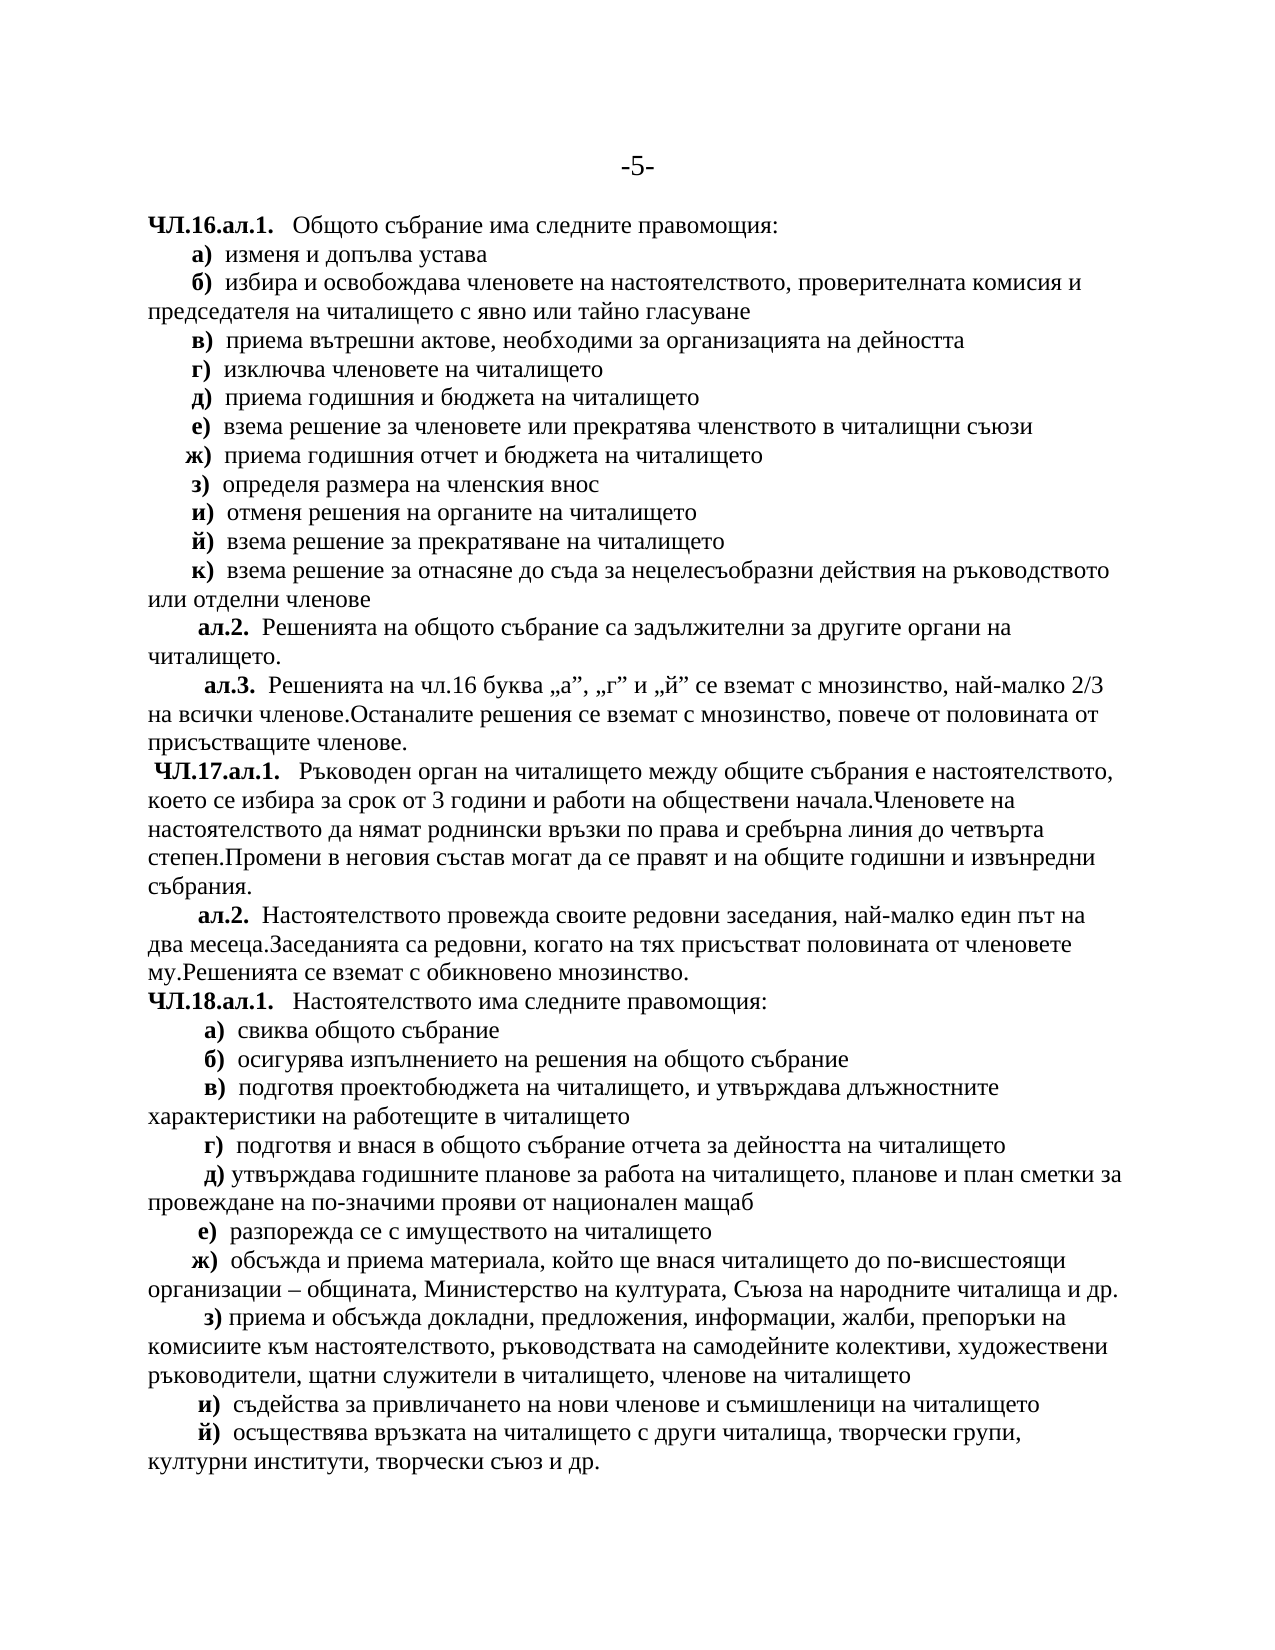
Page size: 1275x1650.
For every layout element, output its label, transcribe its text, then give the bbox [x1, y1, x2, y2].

text г) подготвя и внася в общото събрание отчета за дейността на читалището [148, 1130, 1127, 1159]
text й) взема решение за прекратяване на читалището [148, 526, 1127, 555]
text в) подготвя проектобюджета на читалището, и утвърждава длъжностните характеристики на работещите в читалището [148, 1072, 1127, 1130]
text г) изключва членовете на читалището [148, 354, 1127, 382]
text ал.2. Решенията на общото събрание са задължителни за другите органи на читалището. [148, 612, 1127, 670]
text ал.3. Решенията на чл.16 буква „а”, „г” и „й” се вземат с мнозинство, най-малко 2/3 на всички членове.Останалите решения се вземат с мнозинство, повече от половината от присъстващите членове. [148, 670, 1127, 756]
text и) отменя решения на органите на читалището [148, 497, 1127, 526]
text е) разпорежда се с имуществото на читалището [148, 1216, 1127, 1245]
text б) осигурява изпълнението на решения на общото събрание [148, 1044, 1127, 1072]
text -5- [148, 148, 1127, 181]
text ЧЛ.18.ал.1. Настоятелството има следните правомощия: [148, 986, 1127, 1015]
text д) приема годишния и бюджета на читалището [148, 382, 1127, 411]
text е) взема решение за членовете или прекратява членството в читалищни съюзи [148, 411, 1127, 440]
text д) утвърждава годишните планове за работа на читалището, планове и план сметки за провеждане на по-значими прояви от национален мащаб [148, 1159, 1127, 1216]
text а) свиква общото събрание [148, 1015, 1127, 1044]
text в) приема вътрешни актове, необходими за организацията на дейността [148, 325, 1127, 354]
text з) приема и обсъжда докладни, предложения, информации, жалби, препоръки на комисиите към настоятелството, ръководствата на самодейните колективи, художествени ръководители, щатни служители в читалището, членове на читалището [148, 1302, 1127, 1389]
text б) избира и освобождава членовете на настоятелството, проверителната комисия и председателя на читалището с явно или тайно гласуване [148, 267, 1127, 325]
text ж) приема годишния отчет и бюджета на читалището [148, 440, 1127, 469]
text ж) обсъжда и приема материала, който ще внася читалището до по-висшестоящи организации – общината, Министерство на културата, Съюза на народните читалища и др. [148, 1245, 1127, 1302]
text к) взема решение за отнасяне до съда за нецелесъобразни действия на ръководството или отделни членове [148, 555, 1127, 612]
text ал.2. Настоятелството провежда своите редовни заседания, най-малко един път на два месеца.Заседанията са редовни, когато на тях присъстват половината от членовете му.Решенията се вземат с обикновено мнозинство. [148, 900, 1127, 986]
text й) осъществява връзката на читалището с други читалища, творчески групи, културни институти, творчески съюз и др. [148, 1417, 1127, 1475]
text з) определя размера на членския внос [148, 469, 1127, 497]
text ЧЛ.17.ал.1. Ръководен орган на читалището между общите събрания е настоятелството, което се избира за срок от 3 години и работи на обществени начала.Членовете на настоятелството да нямат роднински връзки по права и сребърна линия до четвърта степен.Промени в неговия състав могат да се правят и на общите годишни и извънредни събрания. [148, 756, 1127, 900]
text и) съдейства за привличането на нови членове и съмишленици на читалището [148, 1389, 1127, 1417]
text ЧЛ.16.ал.1. Общото събрание има следните правомощия: [148, 210, 1127, 239]
text а) изменя и допълва устава [148, 239, 1127, 267]
